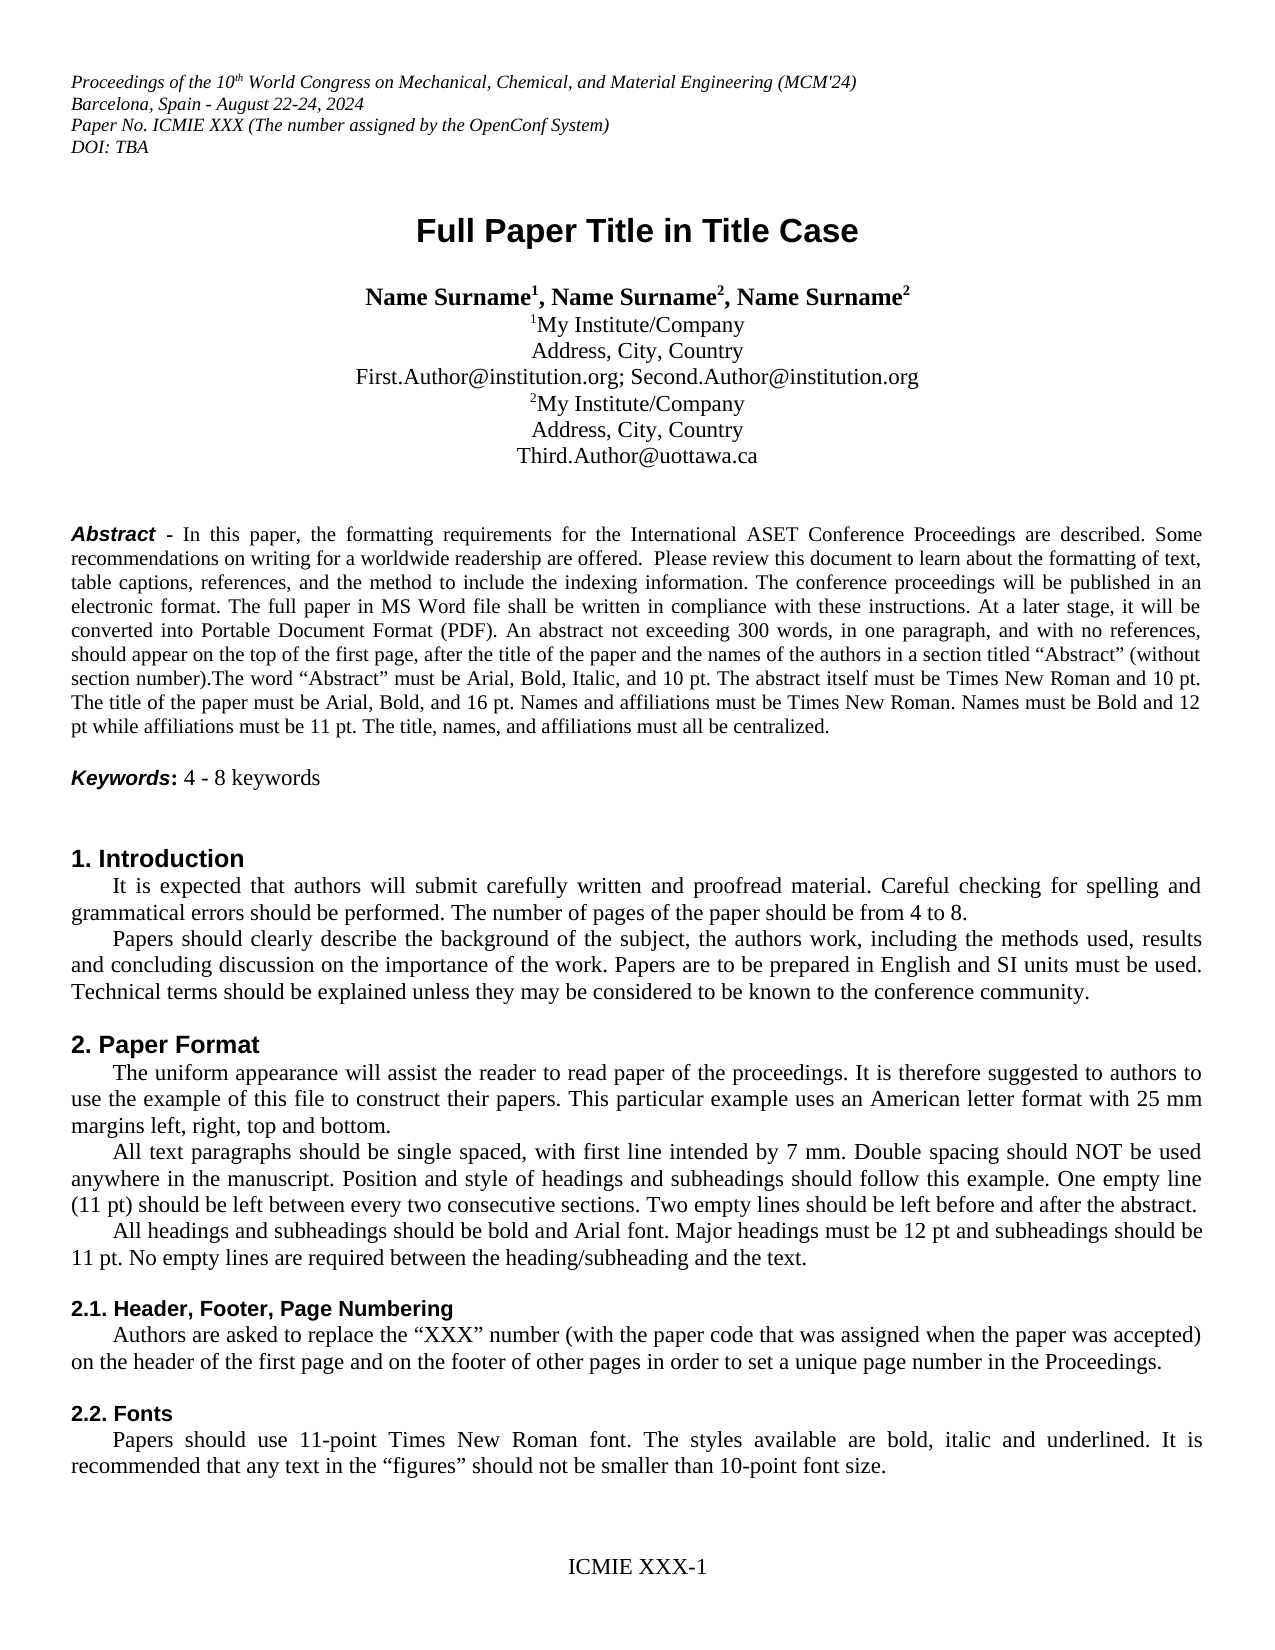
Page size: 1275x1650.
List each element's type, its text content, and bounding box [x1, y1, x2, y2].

text Third.Author@uottawa.ca [71, 442, 1204, 469]
text Address, City, Country [71, 416, 1204, 442]
text The uniform appearance will assist the reader to read paper of the proceedings. It is therefore suggested to authors to use the example of this file to construct their papers. This particular example uses an American letter format with 25 mm margins left, right, top and bottom. [71, 1059, 1204, 1138]
text 2. Paper Format [71, 1030, 1204, 1059]
text Papers should use 11-point Times New Roman font. The styles available are bold, italic and underlined. It is recommended that any text in the “figures” should not be smaller than 10-point font size. [71, 1426, 1204, 1478]
text First.Author@institution.org; Second.Author@institution.org [71, 363, 1204, 390]
text 1My Institute/Company Address, City, Country [71, 311, 1204, 363]
text All text paragraphs should be single spaced, with first line intended by 7 mm. Double spacing should NOT be used anywhere in the manuscript. Position and style of headings and subheadings should follow this example. One empty line (11 pt) should be left between every two consecutive sections. Two empty lines should be left before and after the abstract. [71, 1138, 1204, 1217]
text Name Surname1, Name Surname2, Name Surname2 [71, 282, 1204, 311]
text All headings and subheadings should be bold and Arial font. Major headings must be 12 pt and subheadings should be 11 pt. No empty lines are required between the heading/subheading and the text. [71, 1217, 1204, 1270]
title Full Paper Title in Title Case [71, 211, 1204, 249]
text Abstract - In this paper, the formatting requirements for the International ASET Conference Proceedings are described. Some recommendations on writing for a worldwide readership are offered. Please review this document to learn about the formatting of text, table captions, references, and the method to include the indexing information. The conference proceedings will be published in an electronic format. The full paper in MS Word file shall be written in compliance with these instructions. At a later stage, it will be converted into Portable Document Format (PDF). An abstract not exceeding 300 words, in one paragraph, and with no references, should appear on the top of the first page, after the title of the paper and the names of the authors in a section titled “Abstract” (without section number).The word “Abstract” must be Arial, Bold, Italic, and 10 pt. The abstract itself must be Times New Roman and 10 pt. The title of the paper must be Arial, Bold, and 16 pt. Names and affiliations must be Times New Roman. Names must be Bold and 12 pt while affiliations must be 11 pt. The title, names, and affiliations must all be centralized. [71, 521, 1204, 738]
text Papers should clearly describe the background of the subject, the authors work, including the methods used, results and concluding discussion on the importance of the work. Papers are to be prepared in English and SI units must be used. Technical terms should be explained unless they may be considered to be known to the conference community. [71, 925, 1204, 1004]
text 2.2. Fonts [71, 1401, 1204, 1426]
text 2.1. Header, Footer, Page Numbering [71, 1296, 1204, 1322]
text 1. Introduction [71, 843, 1204, 872]
text Authors are asked to replace the “XXX” number (with the paper code that was assigned when the paper was accepted) on the header of the first page and on the footer of other pages in order to set a unique page number in the Proceedings. [71, 1322, 1204, 1374]
text Keywords: 4 - 8 keywords [71, 764, 1204, 791]
text 2My Institute/Company [71, 390, 1204, 416]
text It is expected that authors will submit carefully written and proofread material. Careful checking for spelling and grammatical errors should be performed. The number of pages of the paper should be from 4 to 8. [71, 872, 1204, 925]
